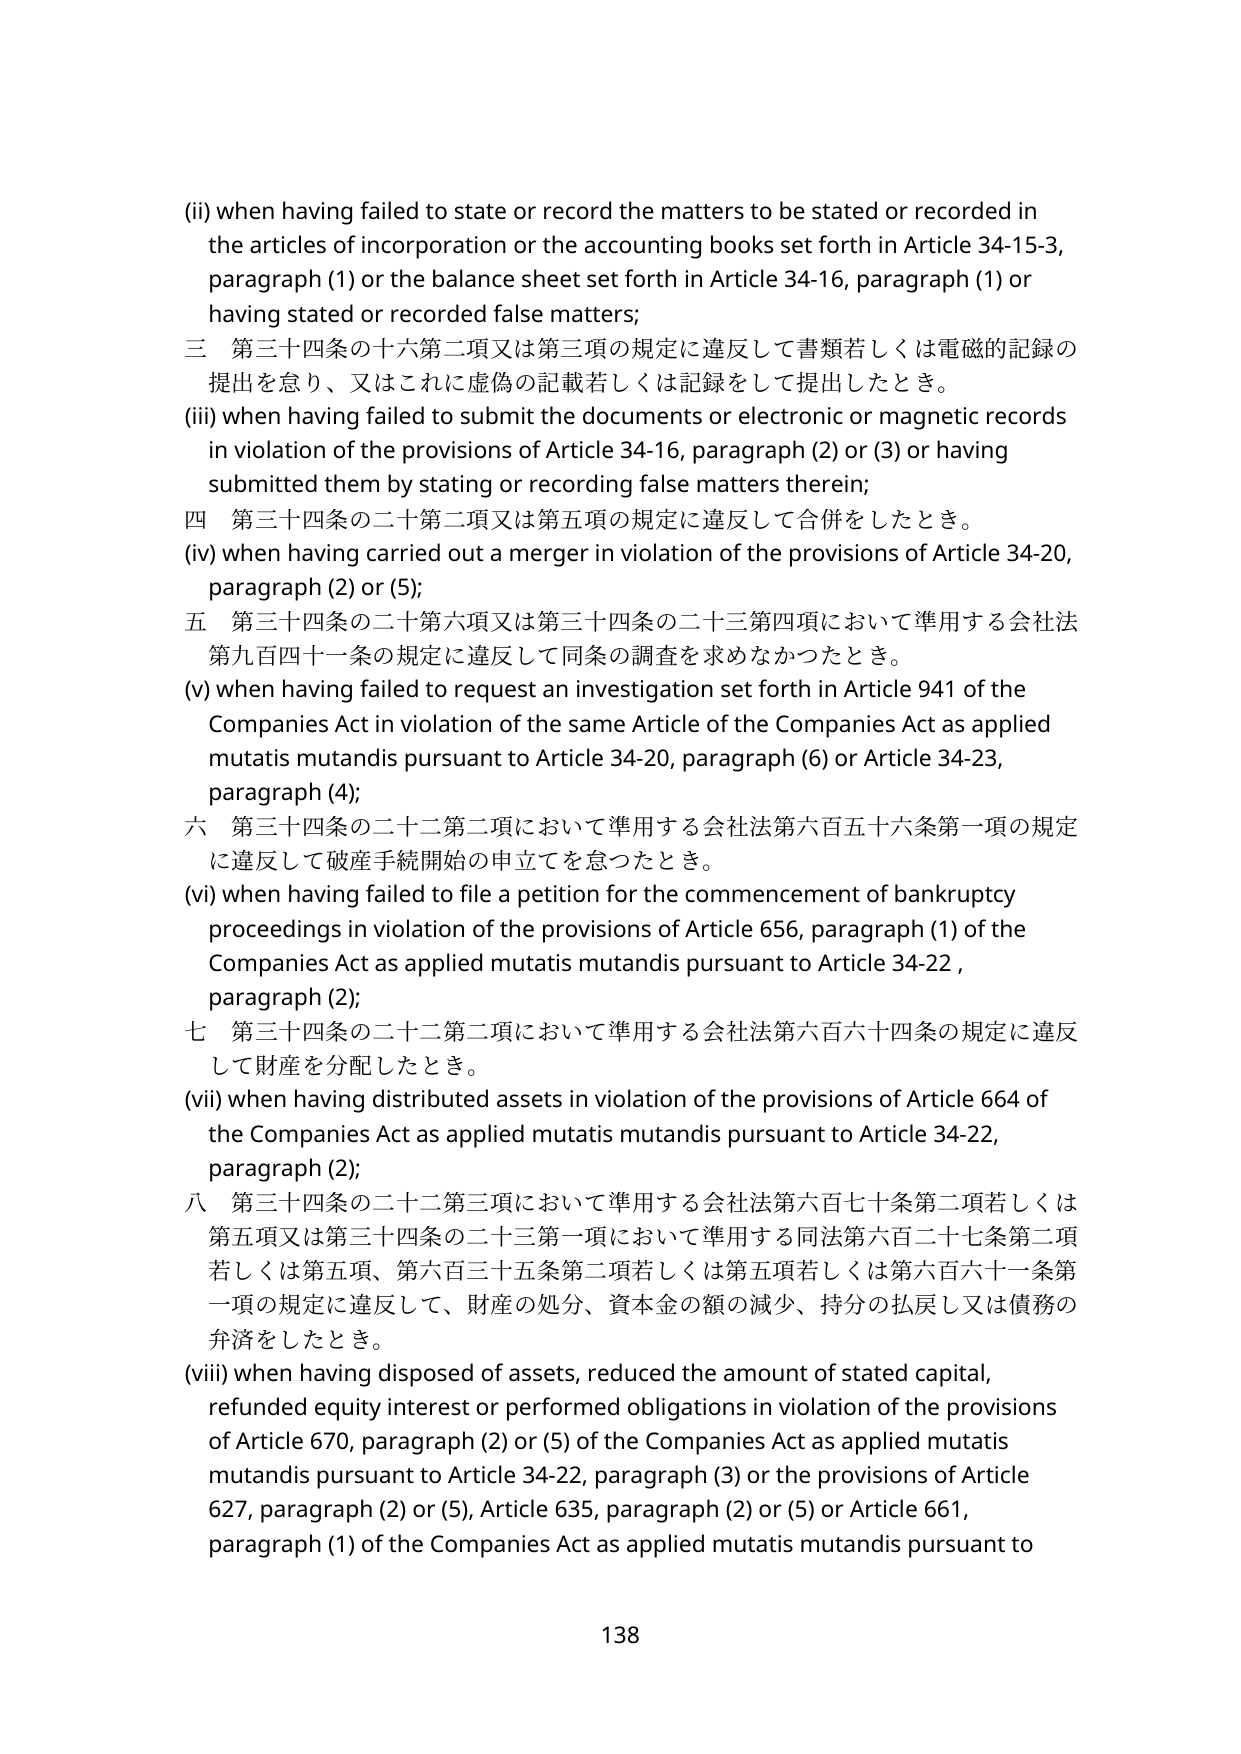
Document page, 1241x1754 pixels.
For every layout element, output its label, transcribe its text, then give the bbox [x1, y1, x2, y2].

text (iv) when having carried out a merger in violation of the provisions of Article 34-20, paragraph (2) or (5); [184, 535, 1079, 604]
text 七 第三十四条の二十二第二項において準用する会社法第六百六十四条の規定に違反して財産を分配したとき。 [184, 1014, 1079, 1082]
text 三 第三十四条の十六第二項又は第三項の規定に違反して書類若しくは電磁的記録の提出を怠り、又はこれに虚偽の記載若しくは記録をして提出したとき。 [184, 330, 1079, 399]
text (vii) when having distributed assets in violation of the provisions of Article 664 of the Companies Act as applied mutatis mutandis pursuant to Article 34-22, paragraph (2); [184, 1082, 1079, 1184]
text (v) when having failed to request an investigation set forth in Article 941 of the Companies Act in violation of the same Article of the Companies Act as applied mutatis mutandis pursuant to Article 34-20, paragraph (6) or Article 34-23, paragraph (4); [184, 672, 1079, 809]
text 八 第三十四条の二十二第三項において準用する会社法第六百七十条第二項若しくは第五項又は第三十四条の二十三第一項において準用する同法第六百二十七条第二項若しくは第五項、第六百三十五条第二項若しくは第五項若しくは第六百六十一条第一項の規定に違反して、財産の処分、資本金の額の減少、持分の払戻し又は債務の弁済をしたとき。 [184, 1184, 1079, 1355]
text 五 第三十四条の二十第六項又は第三十四条の二十三第四項において準用する会社法第九百四十一条の規定に違反して同条の調査を求めなかつたとき。 [184, 604, 1079, 672]
text 六 第三十四条の二十二第二項において準用する会社法第六百五十六条第一項の規定に違反して破産手続開始の申立てを怠つたとき。 [184, 809, 1079, 877]
text (vi) when having failed to file a petition for the commencement of bankruptcy proceedings in violation of the provisions of Article 656, paragraph (1) of the Companies Act as applied mutatis mutandis pursuant to Article 34-22 , paragraph (2); [184, 877, 1079, 1014]
text (ii) when having failed to state or record the matters to be stated or recorded in the articles of incorporation or the accounting books set forth in Article 34-15-3, paragraph (1) or the balance sheet set forth in Article 34-16, paragraph (1) or having stated or recorded false matters; [184, 194, 1079, 330]
text 四 第三十四条の二十第二項又は第五項の規定に違反して合併をしたとき。 [184, 501, 1079, 535]
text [184, 1355, 1079, 1560]
text (iii) when having failed to submit the documents or electronic or magnetic records in violation of the provisions of Article 34-16, paragraph (2) or (3) or having submitted them by stating or recording false matters therein; [184, 399, 1079, 501]
